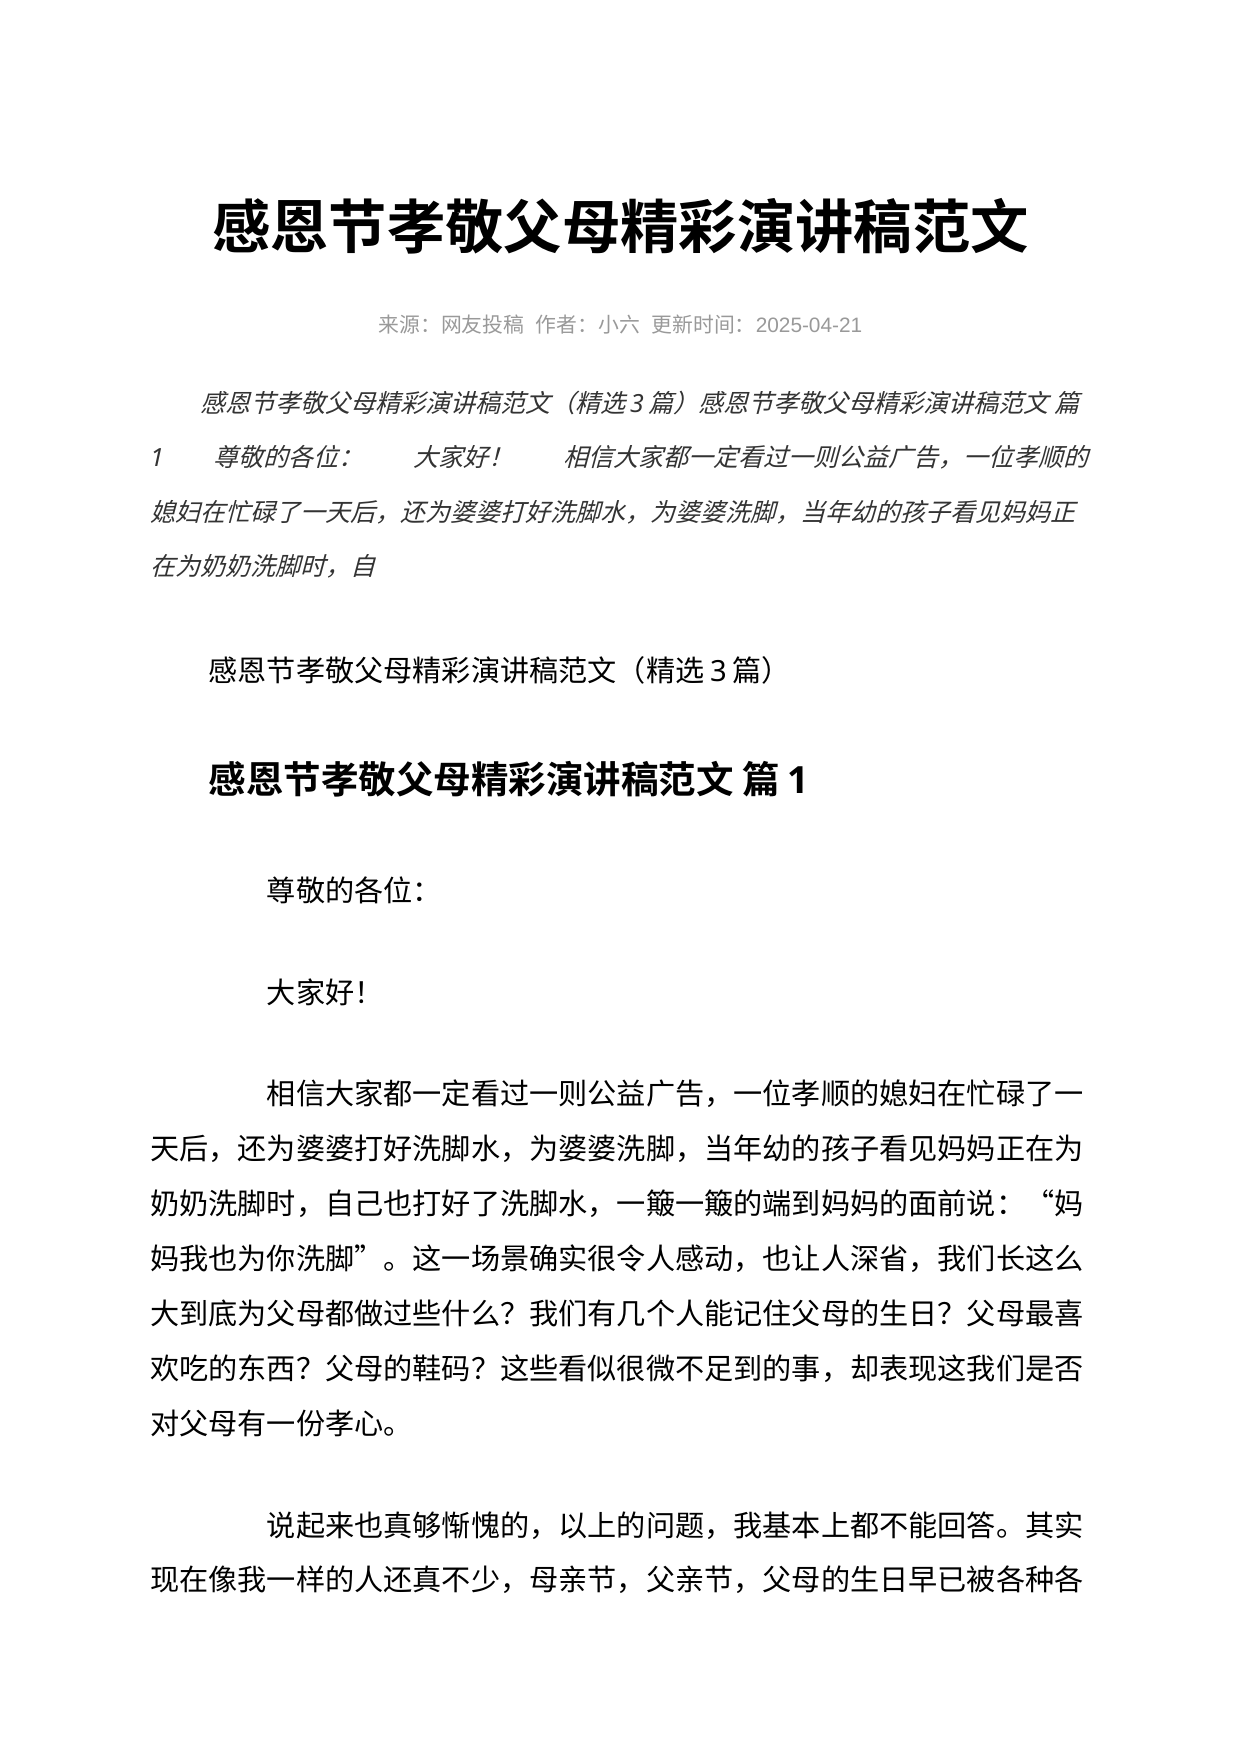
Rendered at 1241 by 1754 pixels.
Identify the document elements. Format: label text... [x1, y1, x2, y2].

subtitle 感恩节孝敬父母精彩演讲稿范文 [150, 181, 1090, 266]
text 相信大家都一定看过一则公益广告，一位孝顺的媳妇在忙碌了一天后，还为婆婆打好洗脚水，为婆婆洗脚，当年幼的孩子看见妈妈正在为奶奶洗脚时，自己也打好了洗脚水，一簸一簸的端到妈妈的面前说：“妈妈我也为你洗脚”。这一场景确实很令人感动，也让人深省，我们长这么大到底为父母都做过些什么？我们有几个人能记住父母的生日？父母最喜欢吃的东西？父母的鞋码？这些看似很微不足到的事，却表现这我们是否对父母有一份孝心。 [150, 1071, 1090, 1443]
text 尊敬的各位： [150, 867, 1090, 910]
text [150, 1502, 1090, 1599]
text 感恩节孝敬父母精彩演讲稿范文（精选3篇）感恩节孝敬父母精彩演讲稿范文 篇1 尊敬的各位： 大家好！ 相信大家都一定看过一则公益广告，一位孝顺的媳妇在忙碌了一天后，还为婆婆打好洗脚水，为婆婆洗脚，当年幼的孩子看见妈妈正在为奶奶洗脚时，自 [150, 383, 1090, 583]
text 感恩节孝敬父母精彩演讲稿范文 篇1 [150, 750, 1090, 804]
text 大家好！ [150, 969, 1090, 1011]
text 来源：网友投稿 作者：小六 更新时间：2025-04-21 [150, 313, 1090, 337]
text 感恩节孝敬父母精彩演讲稿范文（精选3篇） [150, 648, 1090, 690]
